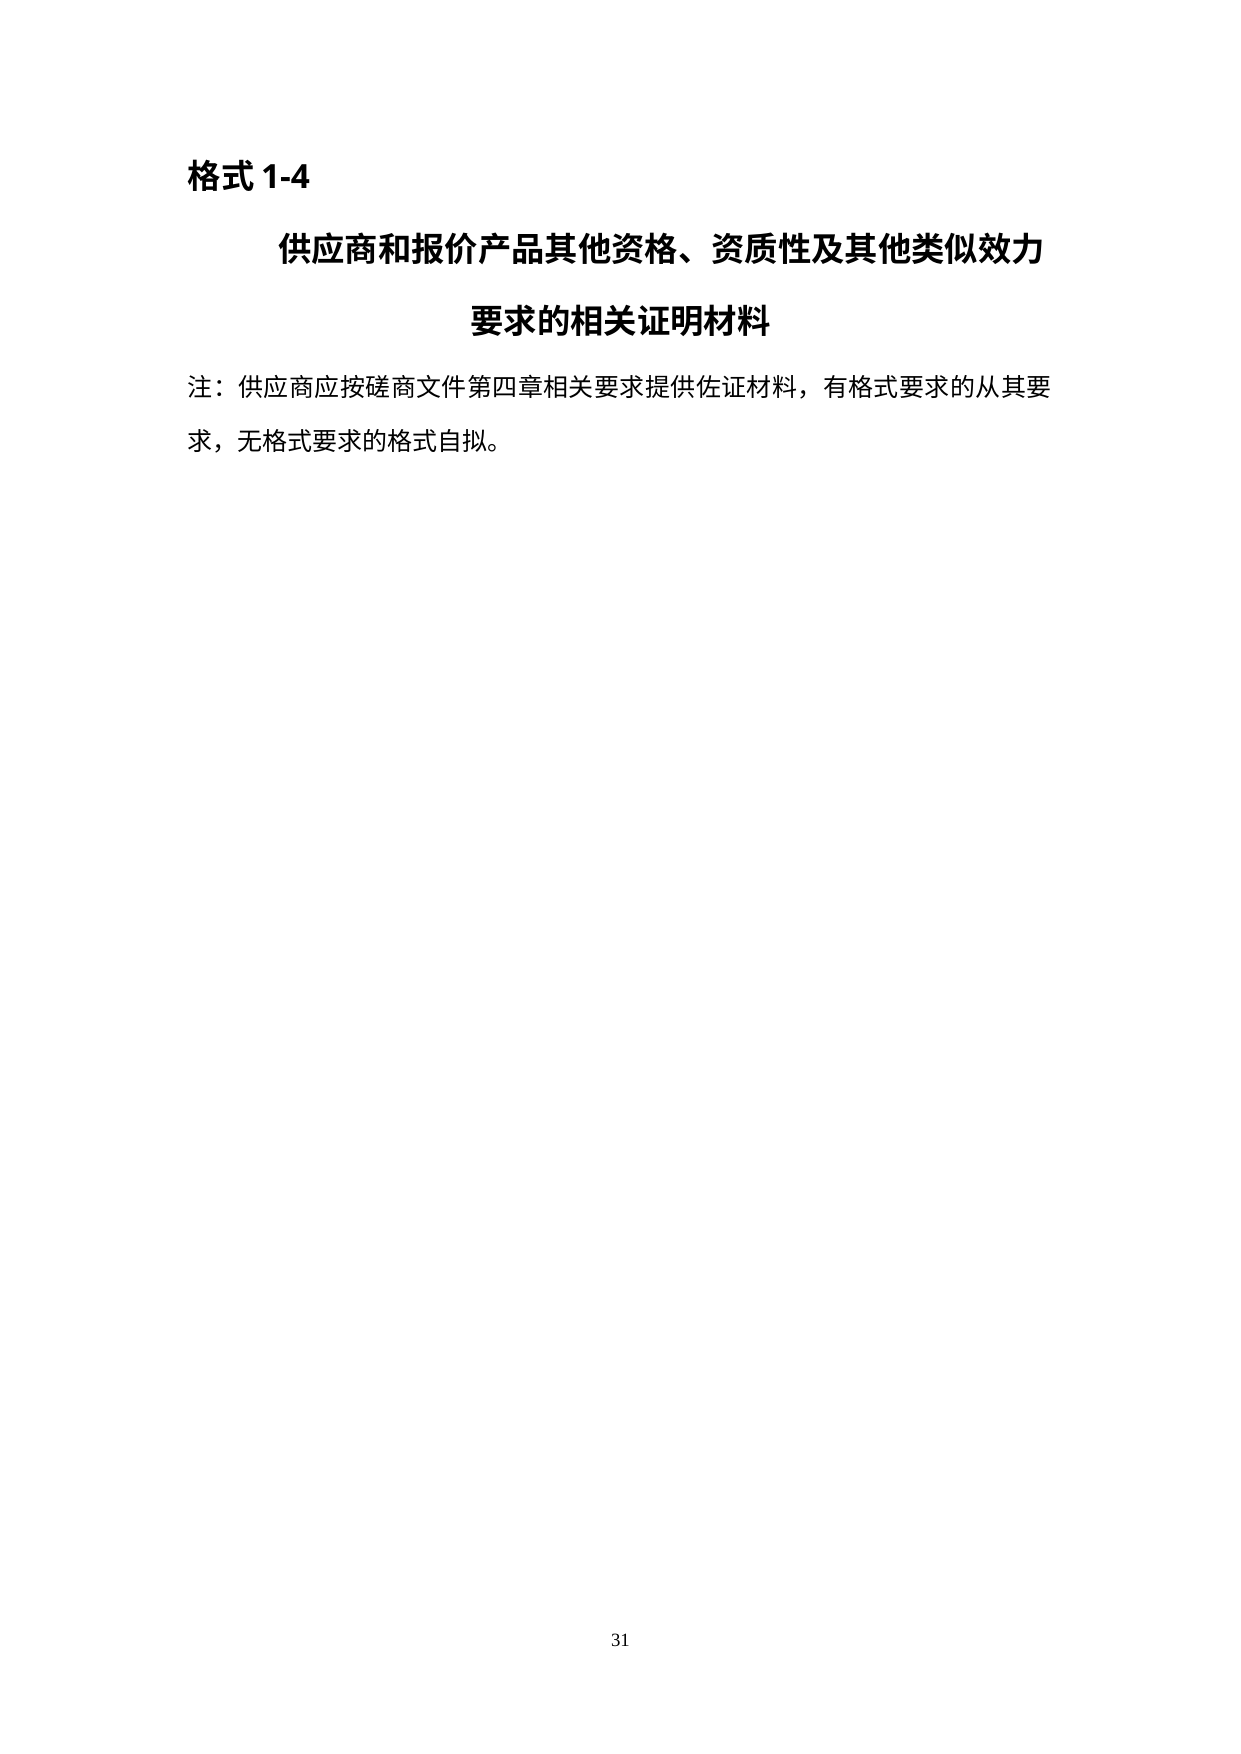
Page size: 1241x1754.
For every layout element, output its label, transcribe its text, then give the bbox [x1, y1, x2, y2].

text 供应商和报价产品其他资格、资质性及其他类似效力要求的相关证明材料 [187, 223, 1053, 343]
text 格式1-4 [187, 150, 1053, 198]
text 注：供应商应按磋商文件第四章相关要求提供佐证材料，有格式要求的从其要求，无格式要求的格式自拟。 [187, 367, 1053, 458]
